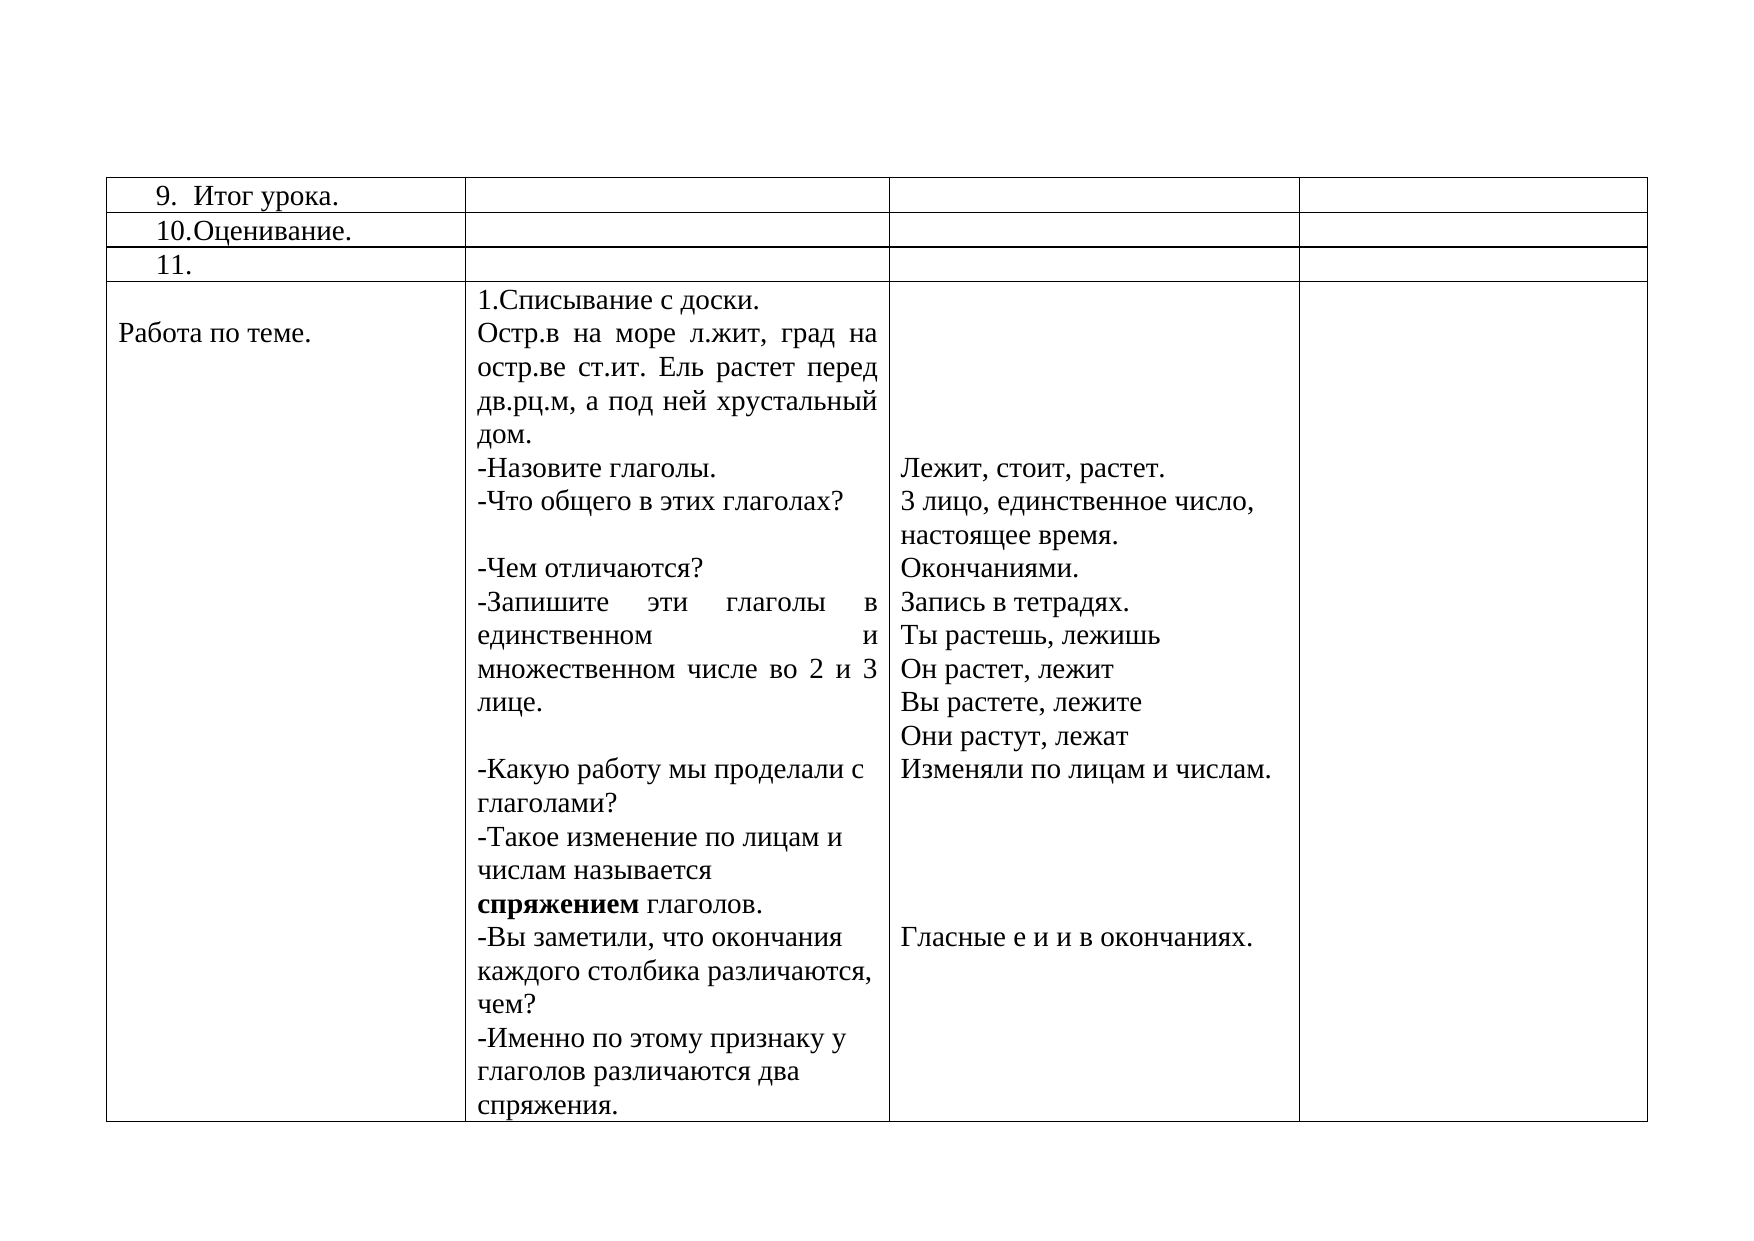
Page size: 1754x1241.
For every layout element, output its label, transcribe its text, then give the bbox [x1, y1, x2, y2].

table_cell [466, 178, 889, 212]
table_cell [466, 248, 889, 281]
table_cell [466, 282, 889, 1121]
table_cell [1300, 248, 1647, 281]
table_cell [890, 178, 1299, 212]
table_cell [890, 248, 1299, 281]
table_cell [1300, 282, 1647, 1121]
table_cell Работа по теме. [107, 282, 465, 1121]
table_cell [890, 213, 1299, 246]
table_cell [890, 282, 1299, 1121]
table_cell Итог урока. [107, 178, 465, 212]
table_cell [466, 213, 889, 246]
table_cell [107, 248, 465, 281]
table_cell Оценивание. [107, 213, 465, 246]
table_cell [1300, 213, 1647, 246]
table_cell [1300, 178, 1647, 212]
